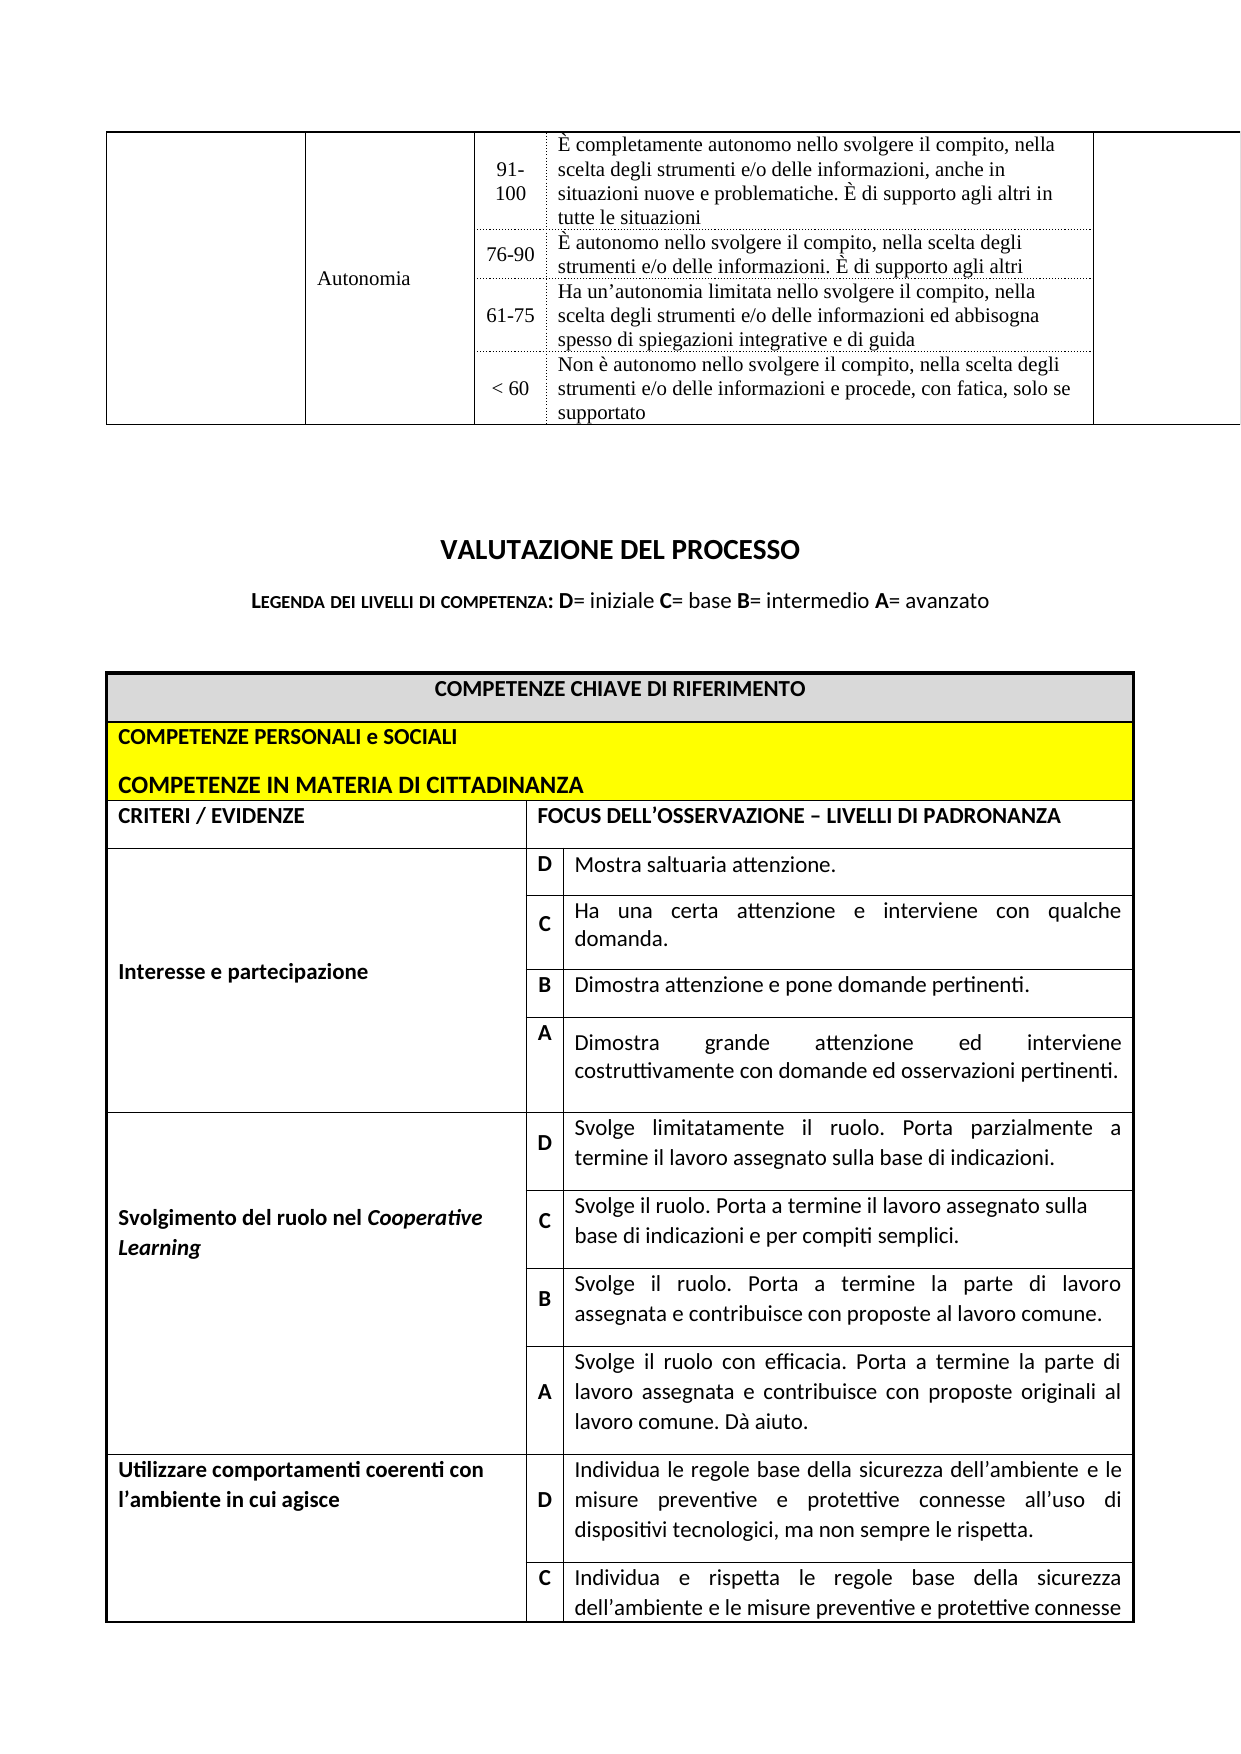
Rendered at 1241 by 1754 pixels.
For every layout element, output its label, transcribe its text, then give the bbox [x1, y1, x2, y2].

table_cell Dimostra grande attenzione ed interviene costruttivamente con domande ed osservazioni pertinenti. [564, 1018, 1132, 1112]
text VALUTAZIONE DEL PROCESSO [118, 531, 1122, 567]
table_cell Non è autonomo nello svolgere il compito, nella scelta degli strumenti e/o delle informazioni e procede, con fatica, solo se supportato [546, 351, 1093, 424]
table_cell C [527, 896, 563, 969]
text Legenda dei livelli di competenza: D= iniziale C= base B= intermedio A= avanzato [118, 586, 1122, 614]
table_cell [564, 1563, 1132, 1621]
table_cell Svolgimento del ruolo nel Cooperative Learning [108, 1113, 526, 1454]
table_cell Ha un’autonomia limitata nello svolgere il compito, nella scelta degli strumenti e/o delle informazioni ed abbisogna spesso di spiegazioni integrative e di guida [546, 278, 1093, 351]
table_cell C [527, 1191, 563, 1268]
table_cell 76-90 [475, 229, 546, 278]
table_cell D [527, 1113, 563, 1190]
table_cell C [527, 1563, 563, 1621]
table_cell 61-75 [475, 278, 546, 351]
table_cell < 60 [475, 351, 546, 424]
table_cell A [527, 1018, 563, 1112]
table_cell B [527, 1269, 563, 1346]
table_cell D [527, 1455, 563, 1562]
table_cell Svolge il ruolo con efficacia. Porta a termine la parte di lavoro assegnata e contribuisce con proposte originali al lavoro comune. Dà aiuto. [564, 1347, 1132, 1454]
table_cell COMPETENZE PERSONALI e SOCIALI COMPETENZE IN MATERIA DI CITTADINANZA [108, 723, 1132, 800]
table_cell Svolge limitatamente il ruolo. Porta parzialmente a termine il lavoro assegnato sulla base di indicazioni. [564, 1113, 1132, 1190]
table_cell B [527, 970, 563, 1017]
table_cell D [527, 849, 563, 895]
table_cell Mostra saltuaria attenzione. [564, 849, 1132, 895]
table_cell CRITERI / EVIDENZE [108, 801, 526, 848]
table_cell È completamente autonomo nello svolgere il compito, nella scelta degli strumenti e/o delle informazioni, anche in situazioni nuove e problematiche. È di supporto agli altri in tutte le situazioni [546, 133, 1093, 229]
table_cell Autonomia [306, 133, 474, 424]
table_header COMPETENZE CHIAVE DI RIFERIMENTO [108, 675, 1132, 721]
table_cell A [527, 1347, 563, 1454]
table_cell [1094, 133, 1240, 424]
table_cell FOCUS DELL’OSSERVAZIONE – LIVELLI DI PADRONANZA [527, 801, 1132, 848]
table_cell È autonomo nello svolgere il compito, nella scelta degli strumenti e/o delle informazioni. È di supporto agli altri [546, 229, 1093, 278]
table_cell Dimostra attenzione e pone domande pertinenti. [564, 970, 1132, 1017]
table_cell 91-100 [475, 133, 546, 229]
table_cell Ha una certa attenzione e interviene con qualche domanda. [564, 896, 1132, 969]
table_cell Individua le regole base della sicurezza dell’ambiente e le misure preventive e protettive connesse all’uso di dispositivi tecnologici, ma non sempre le rispetta. [564, 1455, 1132, 1562]
table_cell Svolge il ruolo. Porta a termine il lavoro assegnato sulla base di indicazioni e per compiti semplici. [564, 1191, 1132, 1268]
table_cell Svolge il ruolo. Porta a termine la parte di lavoro assegnata e contribuisce con proposte al lavoro comune. [564, 1269, 1132, 1346]
table_cell Interesse e partecipazione [108, 849, 526, 1112]
table_cell Utilizzare comportamenti coerenti con l’ambiente in cui agisce [108, 1455, 526, 1621]
